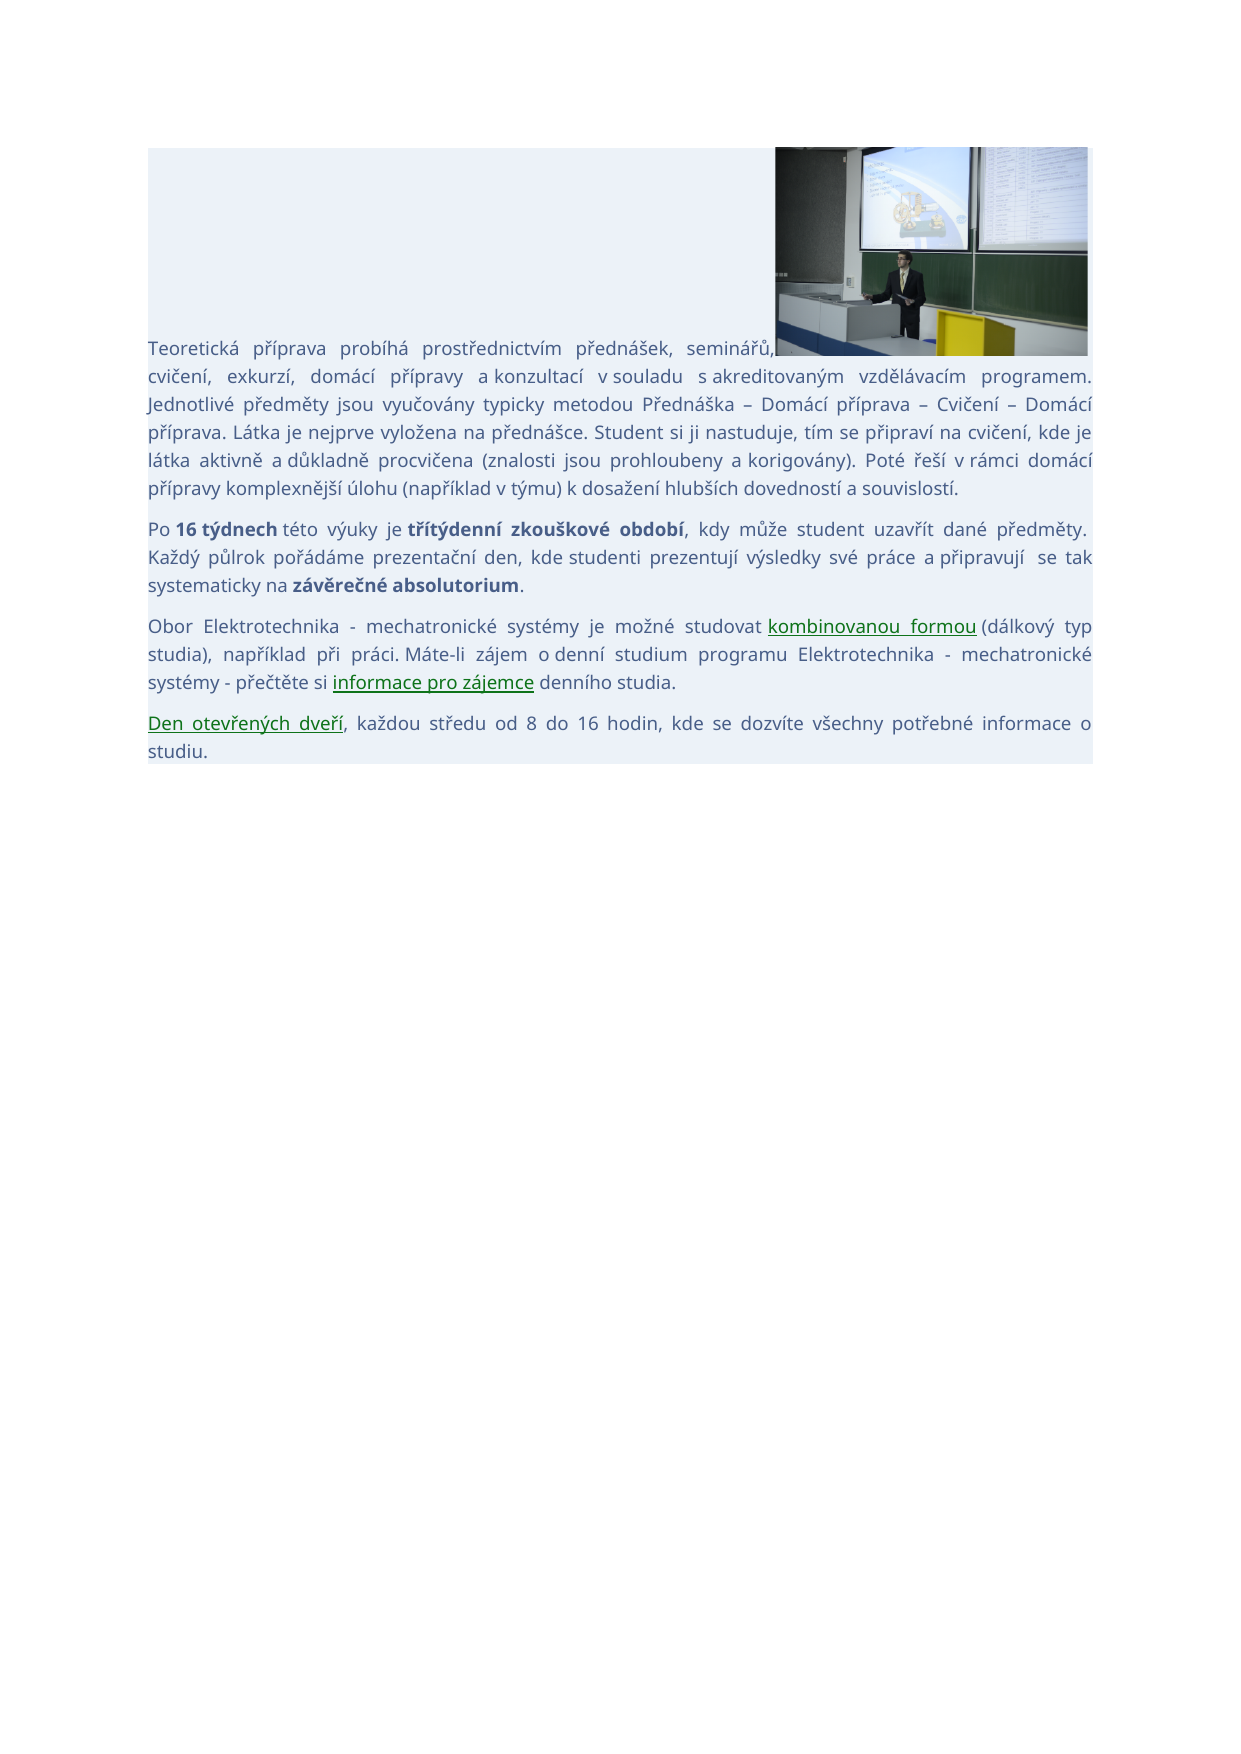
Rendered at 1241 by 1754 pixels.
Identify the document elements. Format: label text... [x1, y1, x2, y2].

text Obor Elektrotechnika - mechatronické systémy je možné studovat kombinovanou formou (dálkový typ studia), například při práci. Máte-li zájem o denní studium programu Elektrotechnika - mechatronické systémy - přečtěte si informace pro zájemce denního studia. [148, 611, 1093, 695]
text Den otevřených dveří, každou středu od 8 do 16 hodin, kde se dozvíte všechny potřebné informace o studiu. [148, 707, 1093, 764]
text Po 16 týdnech této výuky je třítýdenní zkouškové období, kdy může student uzavřít dané předměty. Každý půlrok pořádáme prezentační den, kde studenti prezentují výsledky své práce a připravují se tak systematicky na závěrečné absolutorium. [148, 514, 1093, 598]
text Teoretická příprava probíhá prostřednictvím přednášek, seminářů, cvičení, exkurzí, domácí přípravy a konzultací v souladu s akreditovaným vzdělávacím programem. Jednotlivé předměty jsou vyučovány typicky metodou Přednáška – Domácí příprava – Cvičení – Domácí příprava. Látka je nejprve vyložena na přednášce. Student si ji nastuduje, tím se připraví na cvičení, kde je látka aktivně a důkladně procvičena (znalosti jsou prohloubeny a korigovány). Poté řeší v rámci domácí přípravy komplexnější úlohu (například v týmu) k dosažení hlubších dovedností a souvislostí. [148, 148, 1093, 501]
picture [775, 147, 1088, 356]
